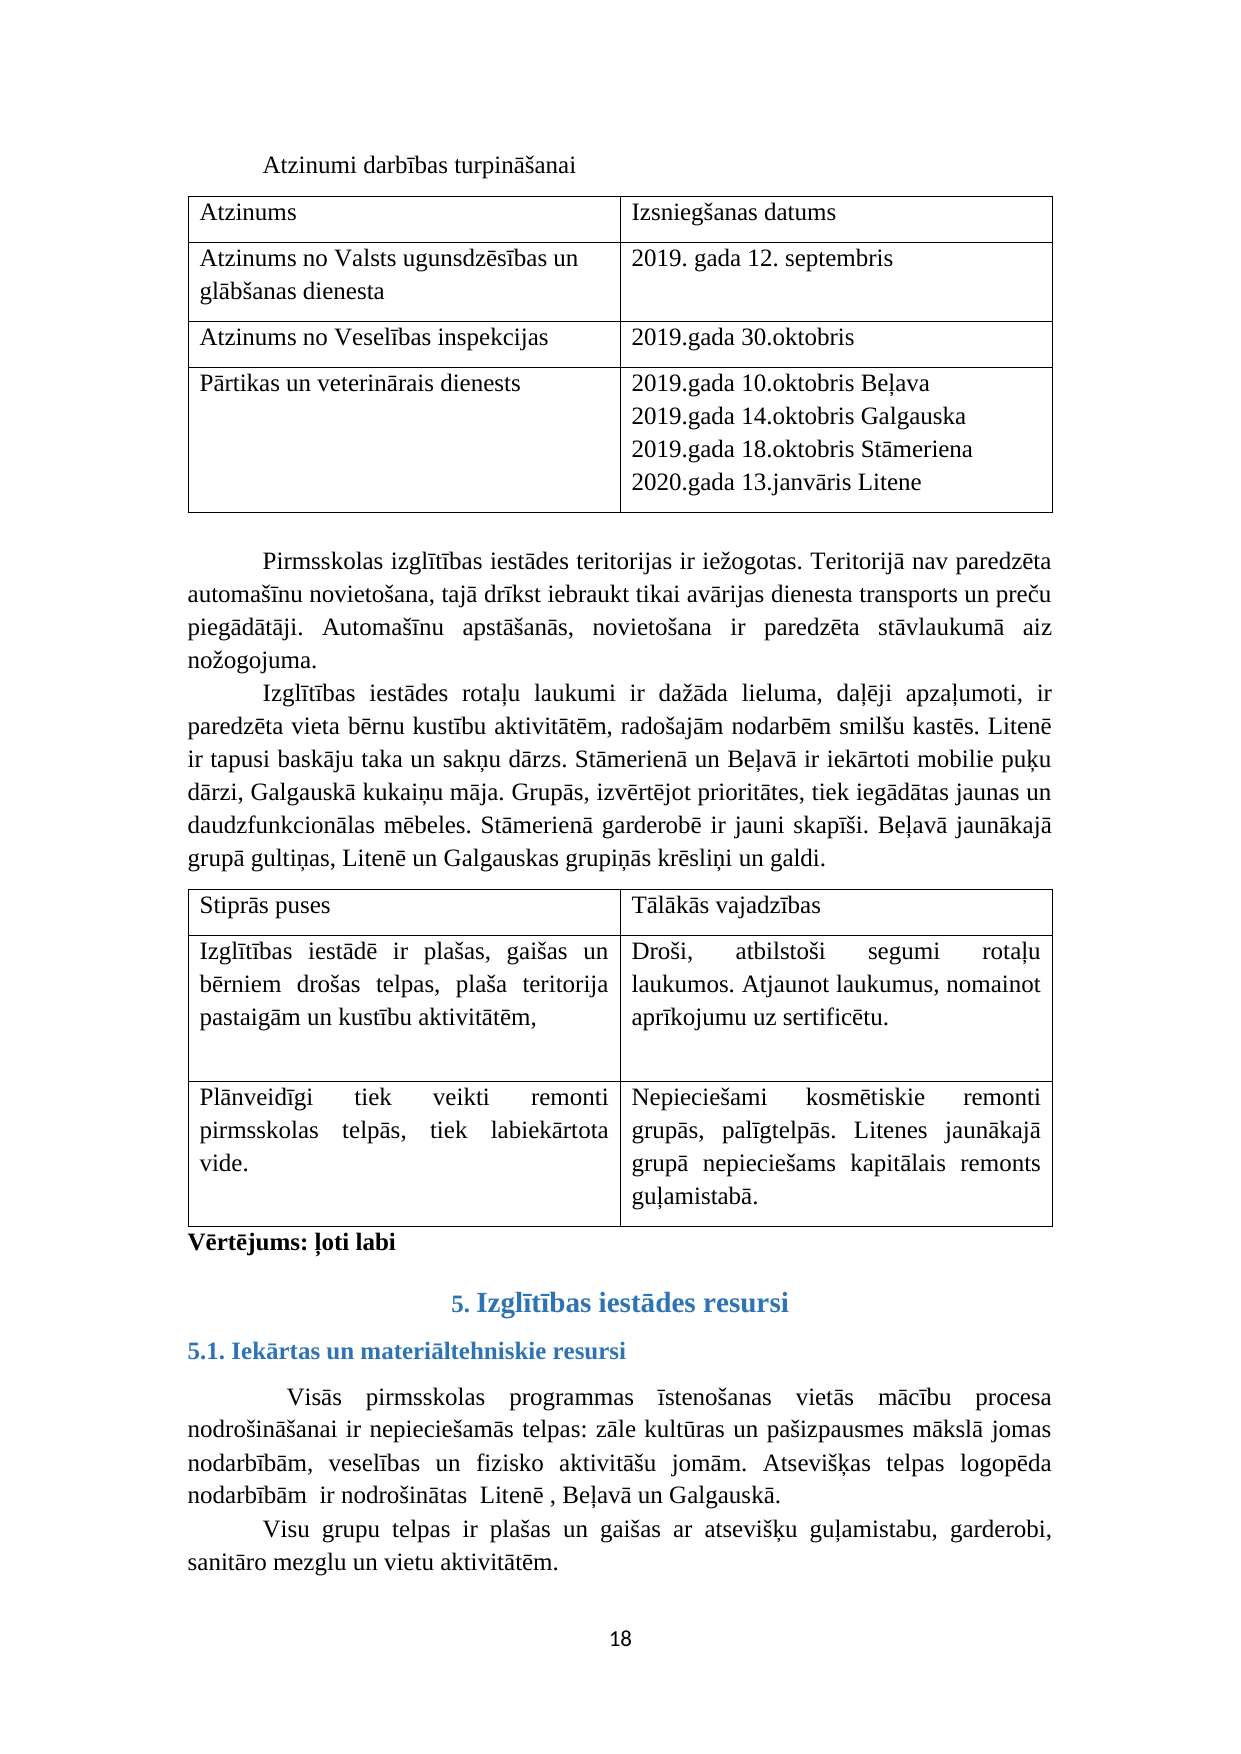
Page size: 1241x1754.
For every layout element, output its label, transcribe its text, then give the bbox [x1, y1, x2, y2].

table_cell 2019. gada 12. septembris [621, 243, 1052, 321]
table_cell 2019.gada 30.oktobris [621, 322, 1052, 367]
table_cell Pārtikas un veterinārais dienests [189, 368, 620, 512]
table_cell Droši, atbilstoši segumi rotaļu laukumos. Atjaunot laukumus, nomainot aprīkojumu uz sertificētu. [621, 936, 1052, 1081]
text Atzinumi darbības turpināšanai [187, 150, 1053, 179]
table_header Tālākās vajadzības [621, 890, 1052, 935]
table_cell Atzinums no Veselības inspekcijas [189, 322, 620, 367]
table_header Izsniegšanas datums [621, 197, 1052, 242]
text Izglītības iestādes rotaļu laukumi ir dažāda lieluma, daļēji apzaļumoti, ir paredzēta vieta bērnu kustību aktivitātēm, radošajām nodarbēm smilšu kastēs. Litenē ir tapusi baskāju taka un sakņu dārzs. Stāmerienā un Beļavā ir iekārtoti mobilie puķu dārzi, Galgauskā kukaiņu māja. Grupās, izvērtējot prioritātes, tiek iegādātas jaunas un daudzfunkcionālas mēbeles. Stāmerienā garderobē ir jauni skapīši. Beļavā jaunākajā grupā gultiņas, Litenē un Galgauskas grupiņās krēsliņi un galdi. [187, 678, 1053, 872]
table_header Stiprās puses [189, 890, 620, 935]
table_cell Izglītības iestādē ir plašas, gaišas un bērniem drošas telpas, plaša teritorija pastaigām un kustību aktivitātēm, [189, 936, 620, 1081]
text Vērtējums: ļoti labi [187, 1227, 1053, 1256]
table_cell 2019.gada 10.oktobris Beļava 2019.gada 14.oktobris Galgauska 2019.gada 18.oktobris Stāmeriena 2020.gada 13.janvāris Litene [621, 368, 1052, 512]
table_cell Plānveidīgi tiek veikti remonti pirmsskolas telpās, tiek labiekārtota vide. [189, 1082, 620, 1226]
table_header Atzinums [189, 197, 620, 242]
subtitle 5. Izglītības iestādes resursi [187, 1285, 1053, 1318]
table_cell Nepieciešami kosmētiskie remonti grupās, palīgtelpās. Litenes jaunākajā grupā nepieciešams kapitālais remonts guļamistabā. [621, 1082, 1052, 1226]
text Visās pirmsskolas programmas īstenošanas vietās mācību procesa nodrošināšanai ir nepieciešamās telpas: zāle kultūras un pašizpausmes mākslā jomas nodarbībām, veselības un fizisko aktivitāšu jomām. Atsevišķas telpas logopēda nodarbībām ir nodrošinātas Litenē , Beļavā un Galgauskā. [187, 1382, 1053, 1509]
text Pirmsskolas izglītības iestādes teritorijas ir iežogotas. Teritorijā nav paredzēta automašīnu novietošana, tajā drīkst iebraukt tikai avārijas dienesta transports un preču piegādātāji. Automašīnu apstāšanās, novietošana ir paredzēta stāvlaukumā aiz nožogojuma. [187, 546, 1053, 674]
table_cell Atzinums no Valsts ugunsdzēsības un glābšanas dienesta [189, 243, 620, 321]
subtitle 5.1. Iekārtas un materiāltehniskie resursi [187, 1336, 1053, 1365]
text Visu grupu telpas ir plašas un gaišas ar atsevišķu guļamistabu, garderobi, sanitāro mezglu un vietu aktivitātēm. [187, 1514, 1053, 1575]
